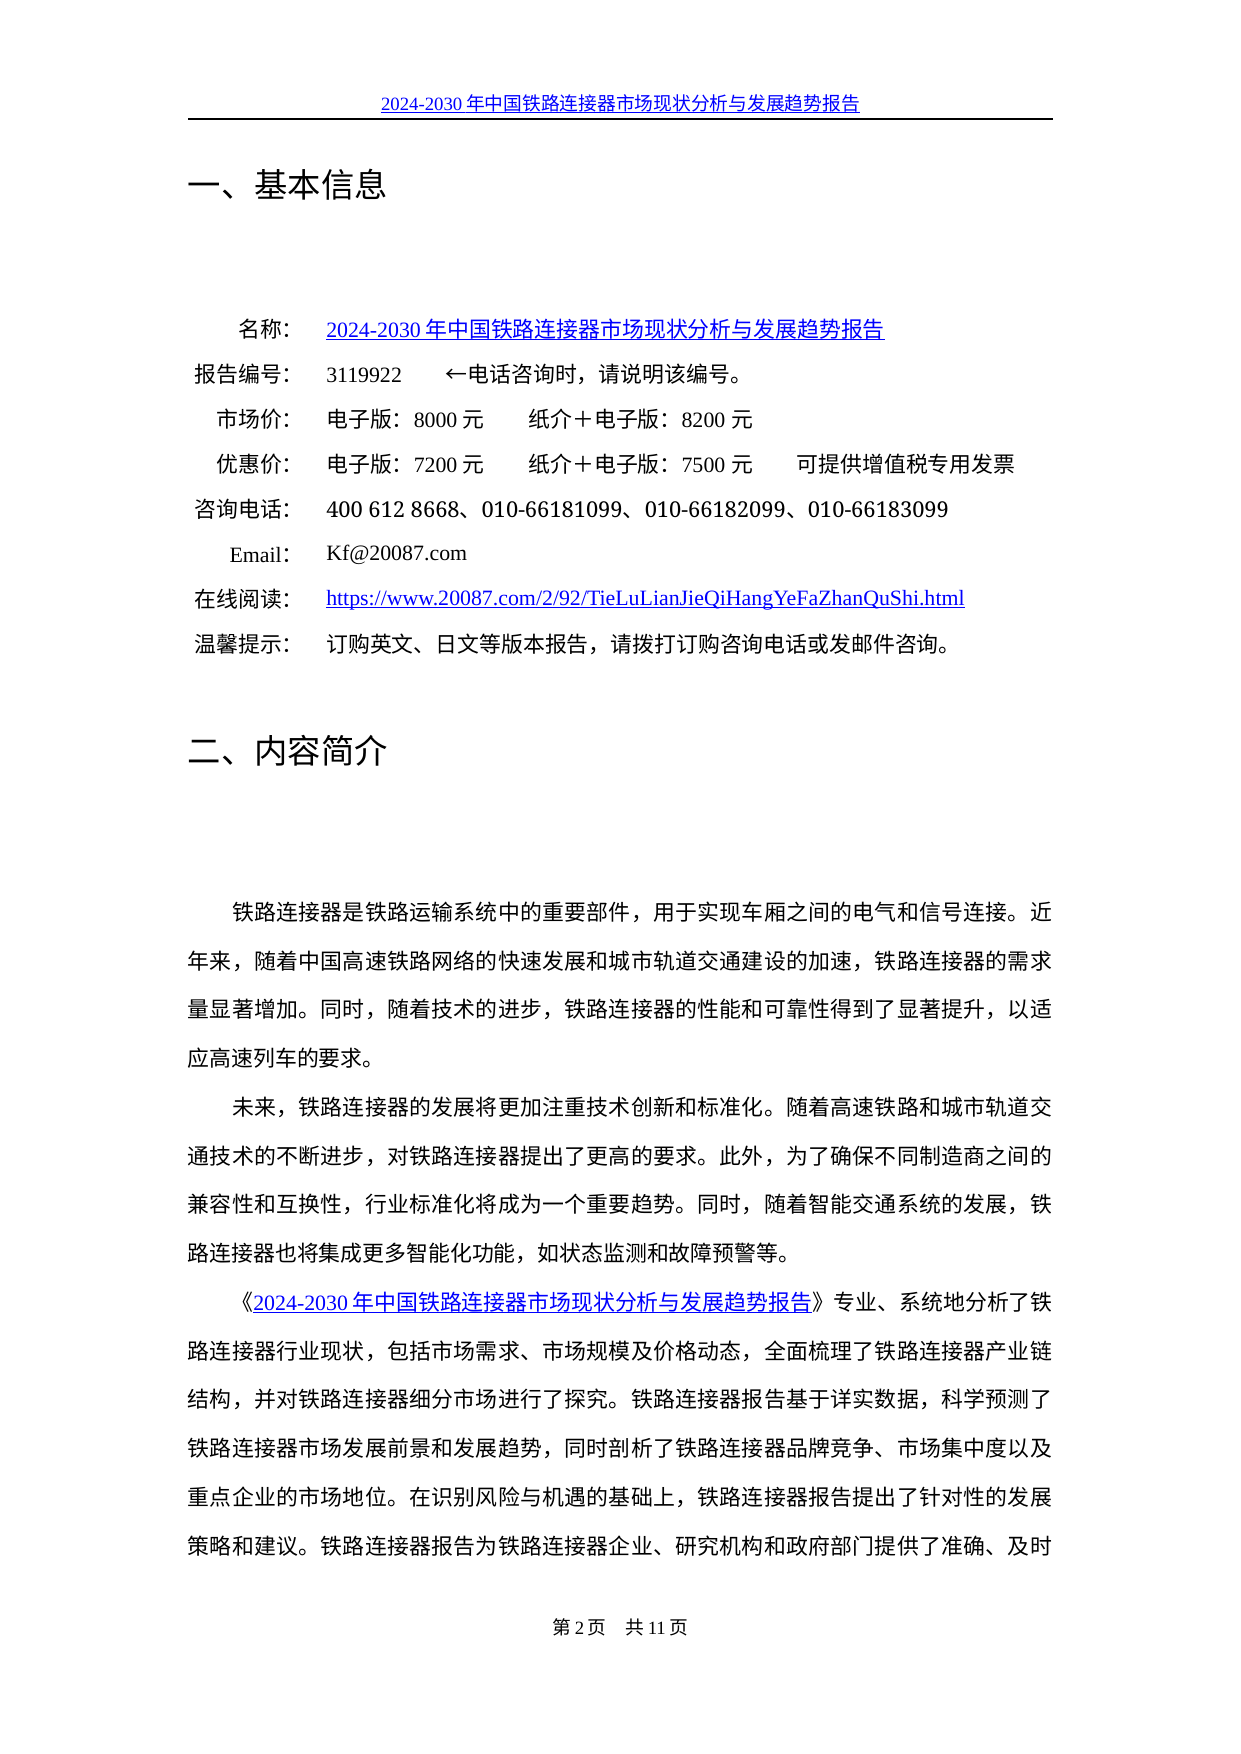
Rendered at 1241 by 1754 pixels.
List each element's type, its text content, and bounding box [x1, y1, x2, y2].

table_cell 报告编号： [167, 357, 315, 402]
table_cell 温馨提示： [167, 627, 315, 672]
table_header 2024-2030年中国铁路连接器市场现状分析与发展趋势报告 [315, 312, 1073, 357]
table_header 名称： [167, 312, 315, 357]
table_cell 在线阅读： [167, 582, 315, 627]
table_cell 电子版：7200 元 纸介＋电子版：7500 元 可提供增值税专用发票 [315, 447, 1073, 492]
title 一、基本信息 [187, 150, 1053, 215]
table_cell Email： [167, 537, 315, 582]
table_cell [315, 582, 1073, 627]
table_cell 咨询电话： [167, 492, 315, 537]
title 二、内容简介 [187, 717, 1053, 782]
table_cell 3119922 ←电话咨询时，请说明该编号。 [315, 357, 1073, 402]
table_cell 电子版：8000 元 纸介＋电子版：8200 元 [315, 402, 1073, 447]
table_cell Kf@20087.com [315, 537, 1073, 582]
table_cell 市场价： [167, 402, 315, 447]
table_cell 优惠价： [167, 447, 315, 492]
table_cell 订购英文、日文等版本报告，请拨打订购咨询电话或发邮件咨询。 [315, 627, 1073, 672]
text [187, 894, 1053, 1561]
table_cell 400 612 8668、010-66181099、010-66182099、010-66183099 [315, 492, 1073, 537]
